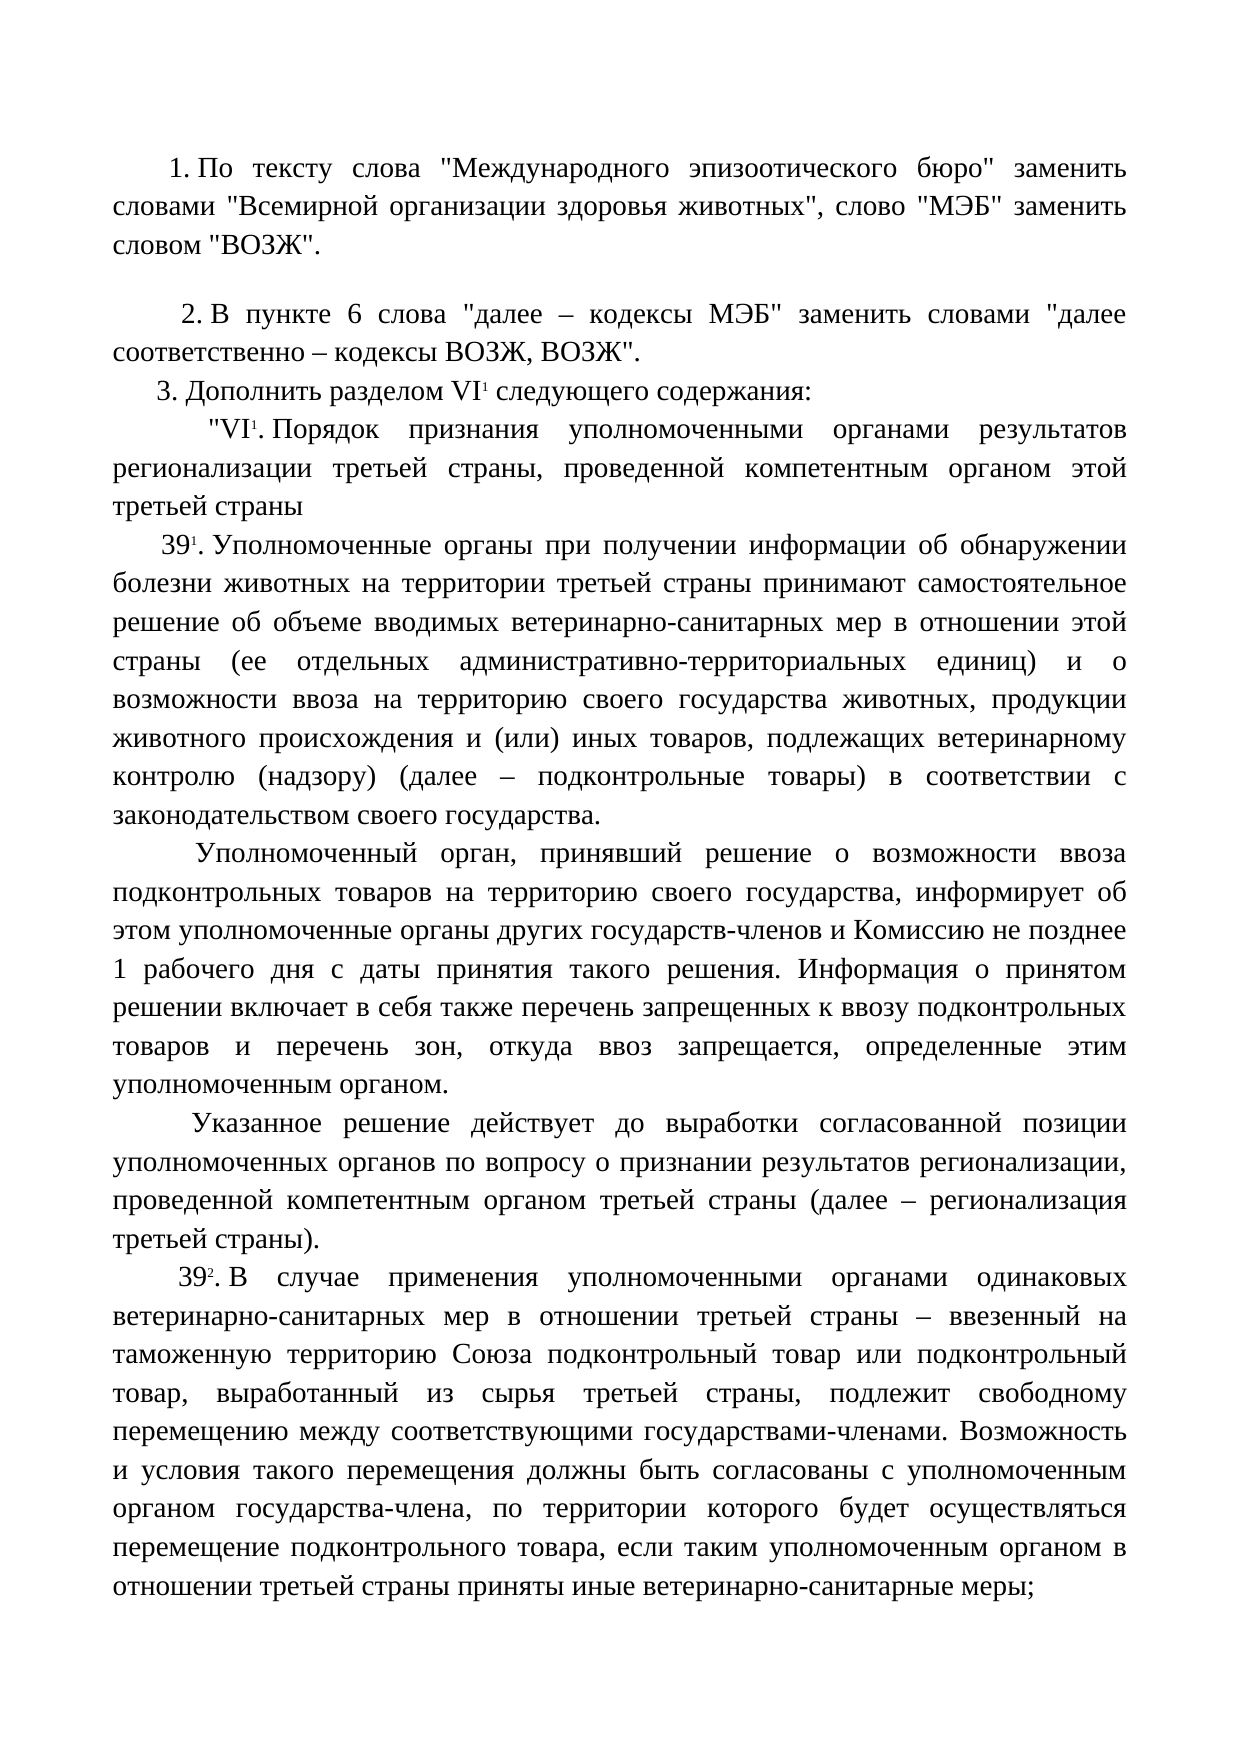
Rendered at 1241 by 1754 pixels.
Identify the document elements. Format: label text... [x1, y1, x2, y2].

text 391. Уполномоченные органы при получении информации об обнаружении болезни животных на территории третьей страны принимают самостоятельное решение об объеме вводимых ветеринарно-санитарных мер в отношении этой страны (ее отдельных административно-территориальных единиц) и о возможности ввоза на территорию своего государства животных, продукции животного происхождения и (или) иных товаров, подлежащих ветеринарному контролю (надзору) (далее – подконтрольные товары) в соответствии с законодательством своего государства. [112, 527, 1128, 830]
text 392. В случае применения уполномоченными органами одинаковых ветеринарно-санитарных мер в отношении третьей страны – ввезенный на таможенную территорию Союза подконтрольный товар или подконтрольный товар, выработанный из сырья третьей страны, подлежит свободному перемещению между соответствующими государствами-членами. Возможность и условия такого перемещения должны быть согласованы с уполномоченным органом государства-члена, по территории которого будет осуществляться перемещение подконтрольного товара, если таким уполномоченным органом в отношении третьей страны приняты иные ветеринарно-санитарные меры; [112, 1259, 1128, 1601]
text Уполномоченный орган, принявший решение о возможности ввоза подконтрольных товаров на территорию своего государства, информирует об этом уполномоченные органы других государств-членов и Комиссию не позднее 1 рабочего дня с даты принятия такого решения. Информация о принятом решении включает в себя также перечень запрещенных к ввозу подконтрольных товаров и перечень зон, откуда ввоз запрещается, определенные этим уполномоченным органом. [112, 835, 1128, 1100]
text 2. В пункте 6 слова "далее – кодексы МЭБ" заменить словами "далее соответственно – кодексы ВОЗЖ, ВОЗЖ". [112, 296, 1128, 368]
text "VI1. Порядок признания уполномоченными органами результатов регионализации третьей страны, проведенной компетентным органом этой третьей страны [112, 411, 1128, 522]
text 1. По тексту слова "Международного эпизоотического бюро" заменить словами "Всемирной организации здоровья животных", слово "МЭБ" заменить словом "ВОЗЖ". [112, 150, 1128, 261]
text 3. Дополнить разделом VI1 следующего содержания: [112, 373, 1128, 406]
text Указанное решение действует до выработки согласованной позиции уполномоченных органов по вопросу о признании результатов регионализации, проведенной компетентным органом третьей страны (далее – регионализация третьей страны). [112, 1105, 1128, 1254]
